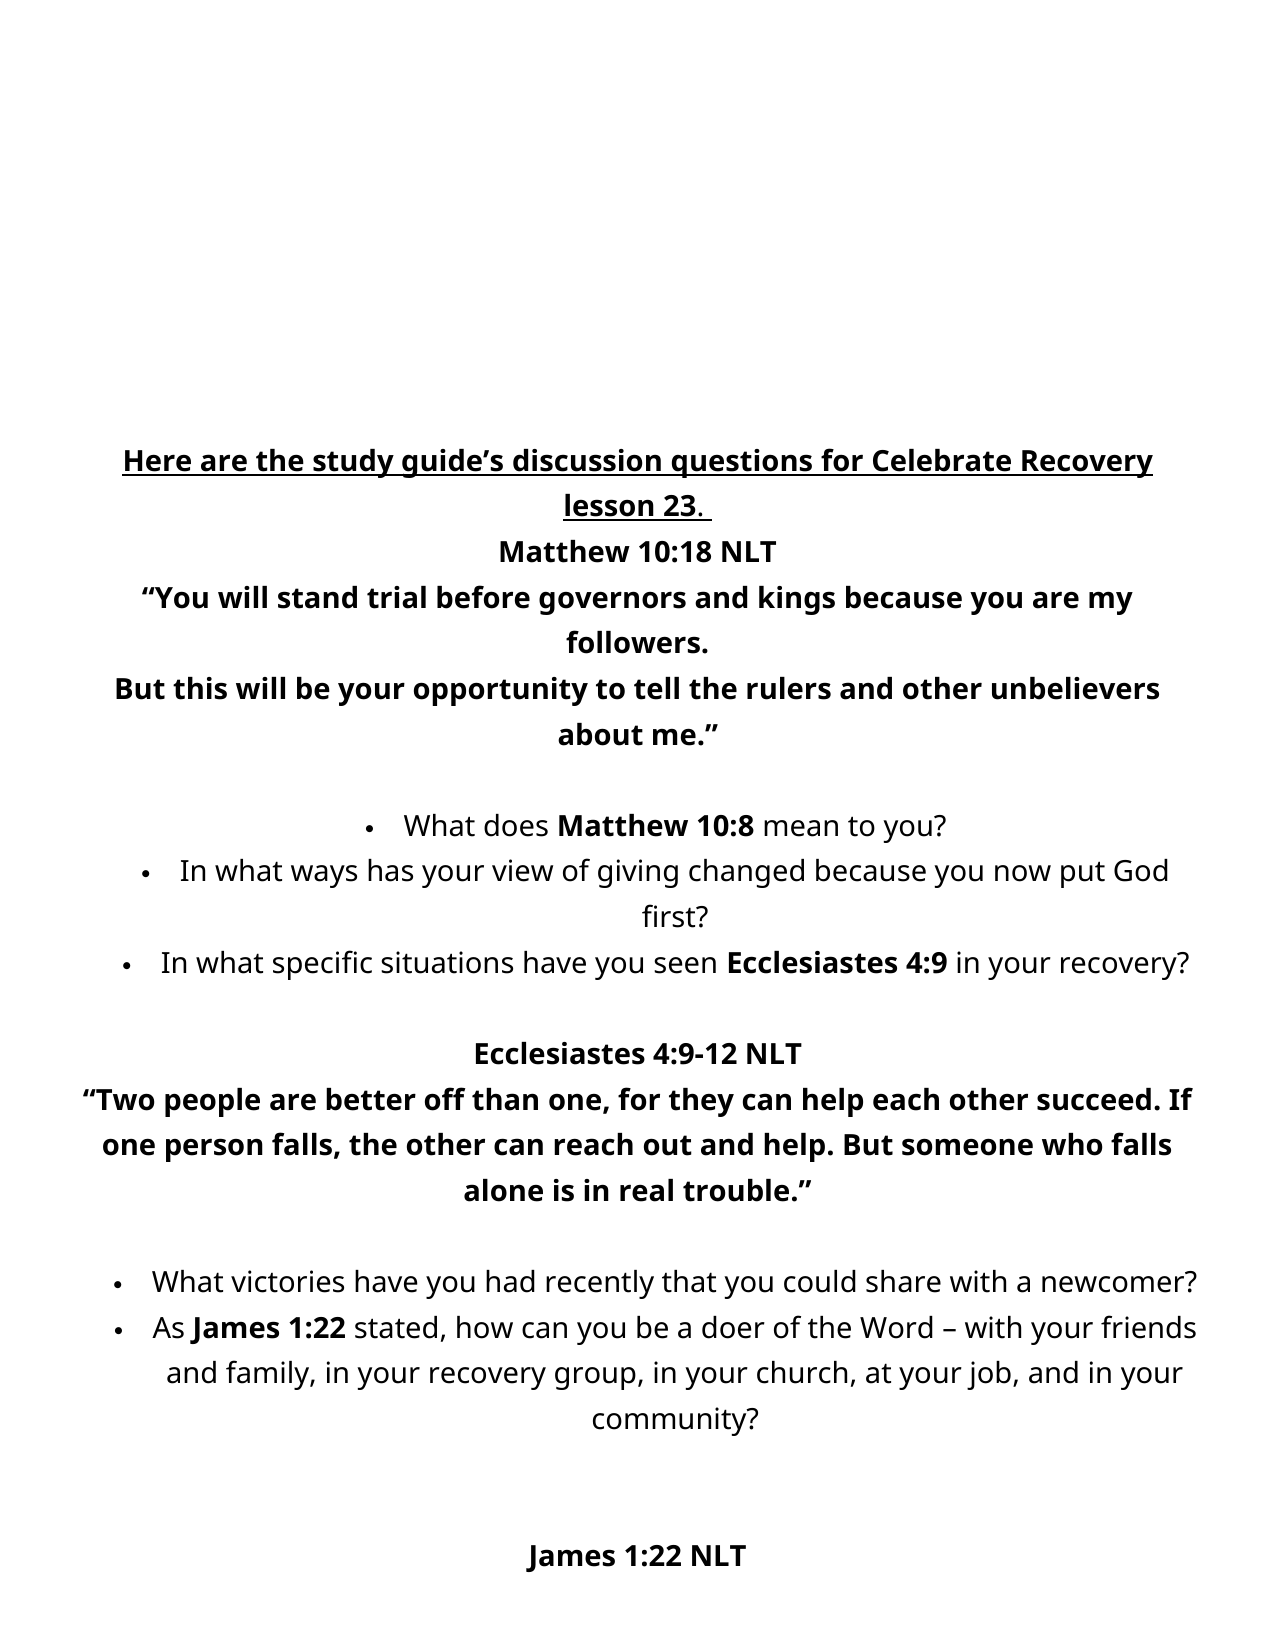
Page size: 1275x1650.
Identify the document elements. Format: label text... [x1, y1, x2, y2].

list What victories have you had recently that you could share with a newcomer? [112, 1261, 1200, 1301]
list In what ways has your view of giving changed because you now put God first? [112, 851, 1200, 936]
text “Two people are better off than one, for they can help each other succeed. If one person falls, the other can reach out and help. But someone who falls alone is in real trouble.” [75, 1079, 1200, 1210]
text But this will be your opportunity to tell the rulers and other unbelievers about me.” [75, 668, 1200, 753]
text Ecclesiastes 4:9-12 NLT [75, 1033, 1200, 1073]
text “You will stand trial before governors and kings because you are my followers. [75, 577, 1200, 662]
list In what specific situations have you seen Ecclesiastes 4:9 in your recovery? [112, 942, 1200, 982]
text Matthew 10:18 NLT [75, 531, 1200, 571]
text Here are the study guide’s discussion questions for Celebrate Recovery lesson 23. [75, 440, 1200, 525]
list What does Matthew 10:8 mean to you? [112, 805, 1200, 845]
list As James 1:22 stated, how can you be a doer of the Word – with your friends and family, in your recovery group, in your church, at your job, and in your community? [112, 1307, 1200, 1438]
text James 1:22 NLT [75, 1535, 1200, 1575]
